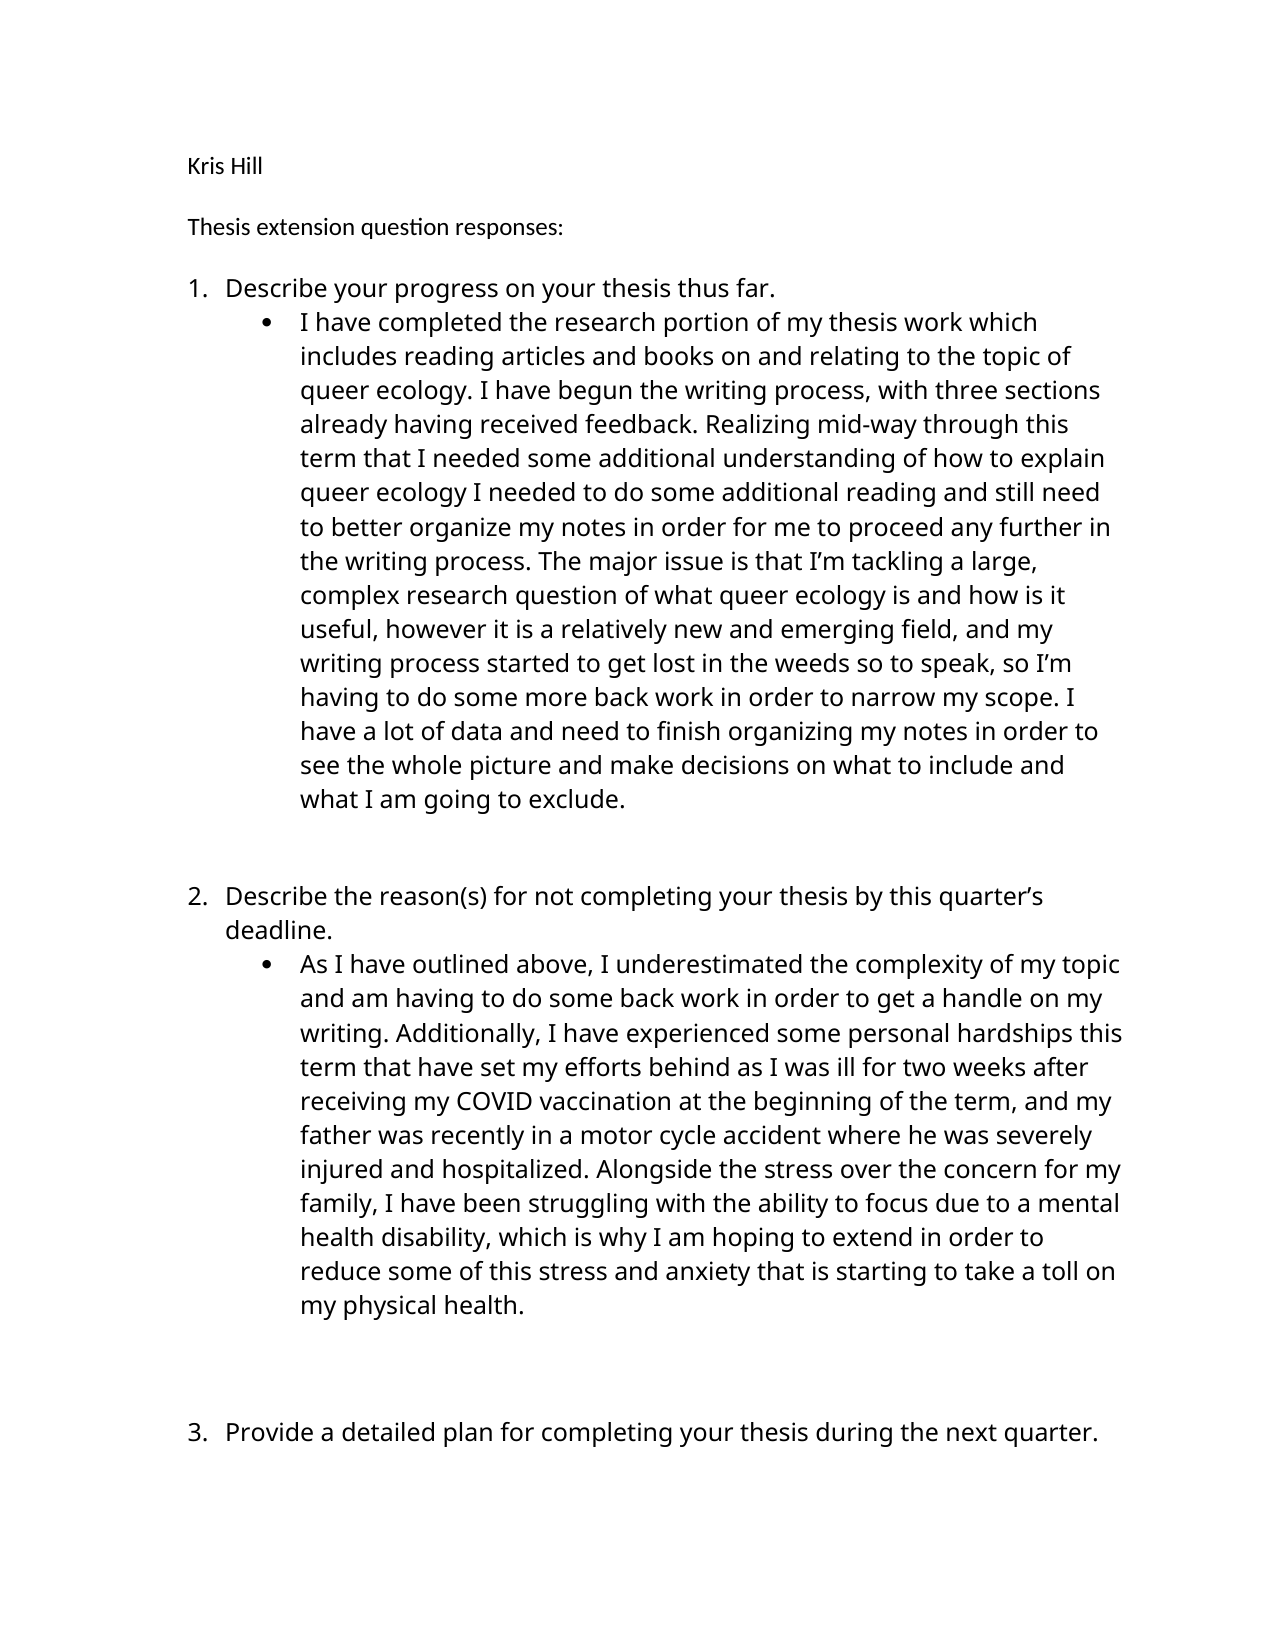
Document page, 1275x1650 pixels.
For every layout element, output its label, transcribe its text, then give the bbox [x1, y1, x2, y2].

text Kris Hill [187, 150, 1125, 181]
text Thesis extension question responses: [187, 211, 1125, 242]
list Describe your progress on your thesis thus far. [187, 271, 1125, 305]
list I have completed the research portion of my thesis work which includes reading articles and books on and relating to the topic of queer ecology. I have begun the writing process, with three sections already having received feedback. Realizing mid-way through this term that I needed some additional understanding of how to explain queer ecology I needed to do some additional reading and still need to better organize my notes in order for me to proceed any further in the writing process. The major issue is that I’m tackling a large, complex research question of what queer ecology is and how is it useful, however it is a relatively new and emerging field, and my writing process started to get lost in the weeds so to speak, so I’m having to do some more back work in order to narrow my scope. I have a lot of data and need to finish organizing my notes in order to see the whole picture and make decisions on what to include and what I am going to exclude. [262, 334, 1125, 845]
list Describe the reason(s) for not completing your thesis by this quarter’s deadline. [187, 908, 1125, 976]
list As I have outlined above, I underestimated the complexity of my topic and am having to do some back work in order to get a handle on my writing. Additionally, I have experienced some personal hardships this term that have set my efforts behind as I was ill for two weeks after receiving my COVID vaccination at the beginning of the term, and my father was recently in a motor cycle accident where he was severely injured and hospitalized. Alongside the stress over the concern for my family, I have been struggling with the ability to focus due to a mental health disability, which is why I am hoping to extend in order to reduce some of this stress and anxiety that is starting to take a toll on my physical health. [262, 1005, 1125, 1380]
